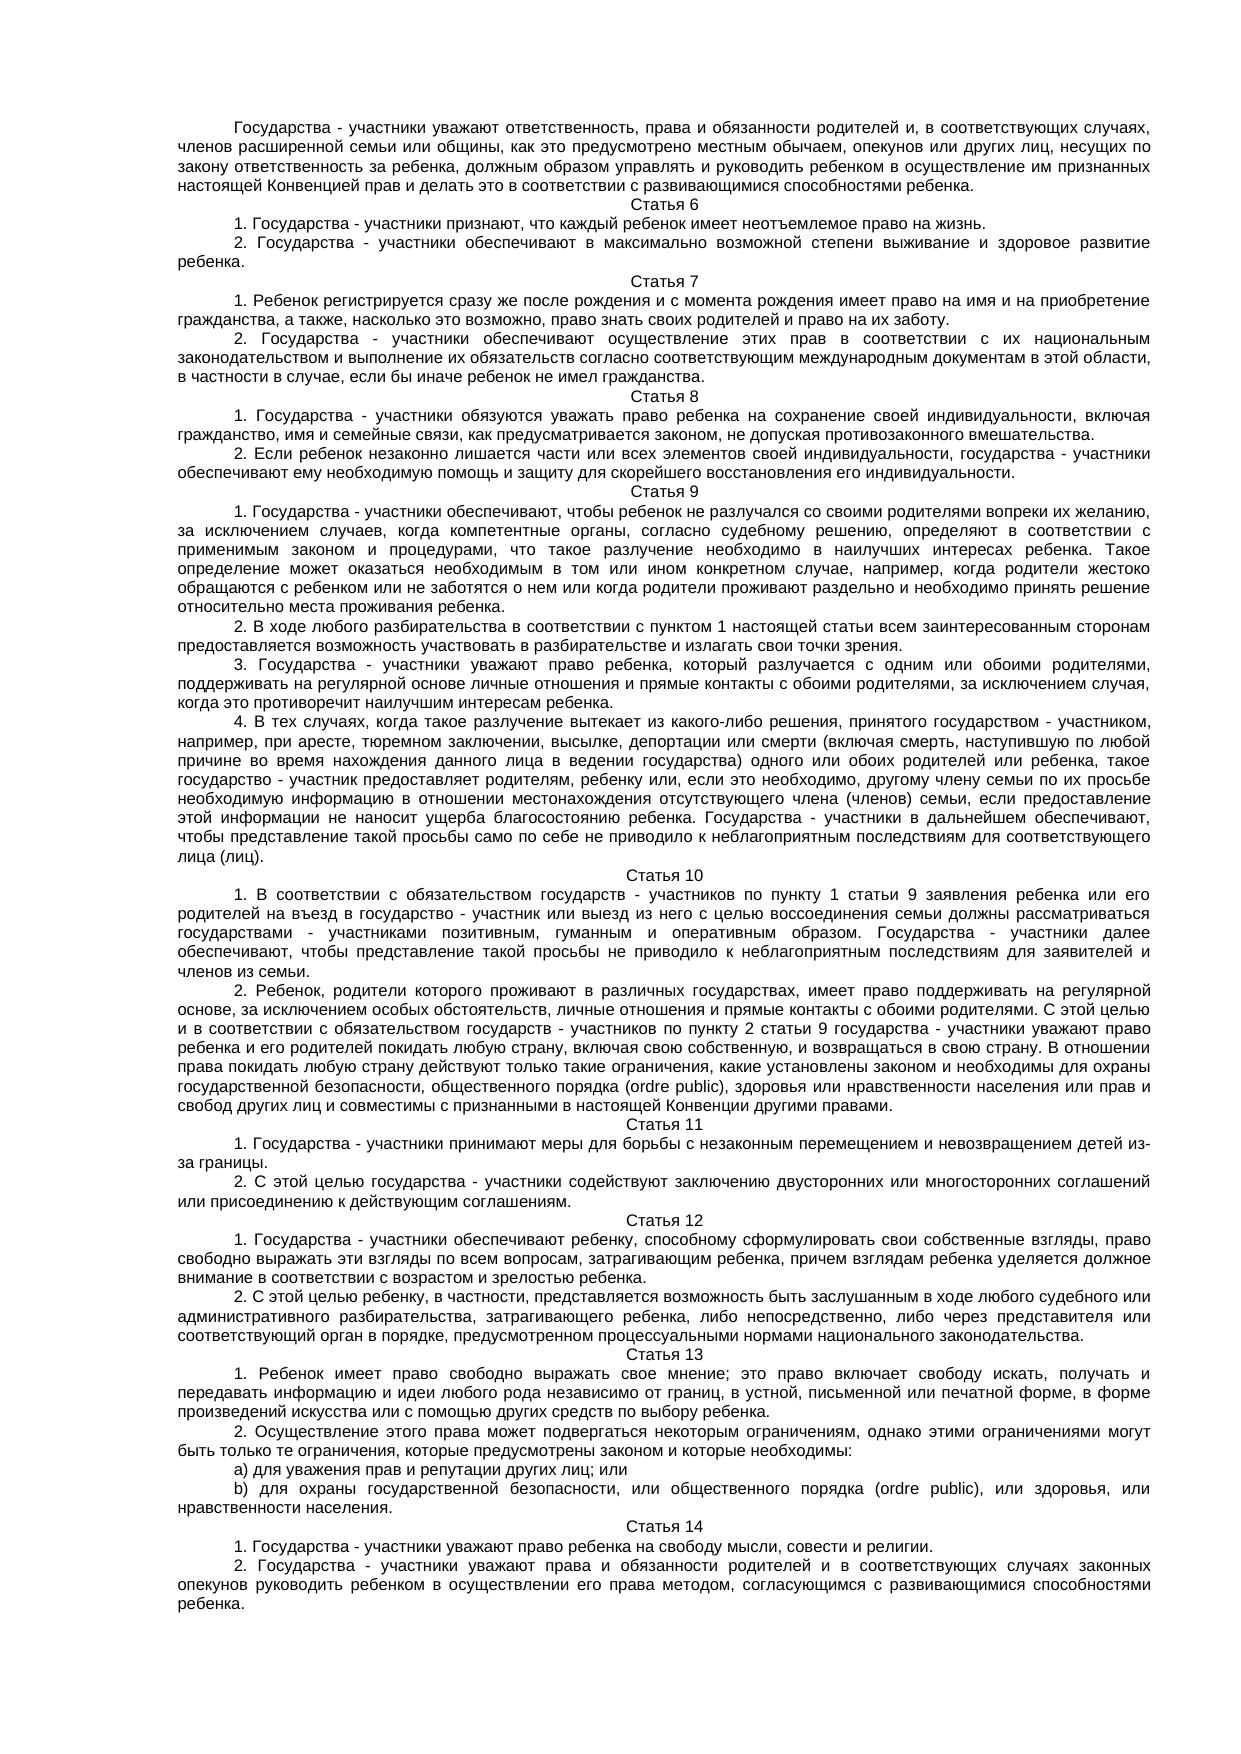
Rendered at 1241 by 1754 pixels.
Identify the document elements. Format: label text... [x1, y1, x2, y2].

text 1. Государства - участники обеспечивают ребенку, способному сформулировать свои собственные взгляды, право свободно выражать эти взгляды по всем вопросам, затрагивающим ребенка, причем взглядам ребенка уделяется должное внимание в соответствии с возрастом и зрелостью ребенка. [177, 1230, 1152, 1287]
text Статья 6 [177, 195, 1152, 214]
text 1. Государства - участники уважают право ребенка на свободу мысли, совести и религии. [177, 1536, 1152, 1556]
text 2. Если ребенок незаконно лишается части или всех элементов своей индивидуальности, государства - участники обеспечивают ему необходимую помощь и защиту для скорейшего восстановления его индивидуальности. [177, 444, 1152, 482]
text 1. Государства - участники принимают меры для борьбы с незаконным перемещением и невозвращением детей из-за границы. [177, 1134, 1152, 1172]
text 2. Государства - участники обеспечивают в максимально возможной степени выживание и здоровое развитие ребенка. [177, 233, 1152, 271]
text Статья 8 [177, 386, 1152, 406]
text Статья 11 [177, 1115, 1152, 1134]
text 4. В тех случаях, когда такое разлучение вытекает из какого-либо решения, принятого государством - участником, например, при аресте, тюремном заключении, высылке, депортации или смерти (включая смерть, наступившую по любой причине во время нахождения данного лица в ведении государства) одного или обоих родителей или ребенка, такое государство - участник предоставляет родителям, ребенку или, если это необходимо, другому члену семьи по их просьбе необходимую информацию в отношении местонахождения отсутствующего члена (членов) семьи, если предоставление этой информации не наносит ущерба благосостоянию ребенка. Государства - участники в дальнейшем обеспечивают, чтобы представление такой просьбы само по себе не приводило к неблагоприятным последствиям для соответствующего лица (лиц). [177, 712, 1152, 866]
text 1. Ребенок имеет право свободно выражать свое мнение; это право включает свободу искать, получать и передавать информацию и идеи любого рода независимо от границ, в устной, письменной или печатной форме, в форме произведений искусства или с помощью других средств по выбору ребенка. [177, 1364, 1152, 1421]
text b) для охраны государственной безопасности, или общественного порядка (ordre public), или здоровья, или нравственности населения. [177, 1479, 1152, 1517]
text 1. Государства - участники обеспечивают, чтобы ребенок не разлучался со своими родителями вопреки их желанию, за исключением случаев, когда компетентные органы, согласно судебному решению, определяют в соответствии с применимым законом и процедурами, что такое разлучение необходимо в наилучших интересах ребенка. Такое определение может оказаться необходимым в том или ином конкретном случае, например, когда родители жестоко обращаются с ребенком или не заботятся о нем или когда родители проживают раздельно и необходимо принять решение относительно места проживания ребенка. [177, 501, 1152, 616]
text 1. В соответствии с обязательством государств - участников по пункту 1 статьи 9 заявления ребенка или его родителей на въезд в государство - участник или выезд из него с целью воссоединения семьи должны рассматриваться государствами - участниками позитивным, гуманным и оперативным образом. Государства - участники далее обеспечивают, чтобы представление такой просьбы не приводило к неблагоприятным последствиям для заявителей и членов из семьи. [177, 885, 1152, 981]
text 1. Государства - участники обязуются уважать право ребенка на сохранение своей индивидуальности, включая гражданство, имя и семейные связи, как предусматривается законом, не допуская противозаконного вмешательства. [177, 406, 1152, 444]
text a) для уважения прав и репутации других лиц; или [177, 1460, 1152, 1479]
text 2. В ходе любого разбирательства в соответствии с пунктом 1 настоящей статьи всем заинтересованным сторонам предоставляется возможность участвовать в разбирательстве и излагать свои точки зрения. [177, 616, 1152, 655]
text Статья 7 [177, 271, 1152, 291]
text 2. С этой целью государства - участники содействуют заключению двусторонних или многосторонних соглашений или присоединению к действующим соглашениям. [177, 1172, 1152, 1211]
text Статья 10 [177, 866, 1152, 885]
text 2. Государства - участники обеспечивают осуществление этих прав в соответствии с их национальным законодательством и выполнение их обязательств согласно соответствующим международным документам в этой области, в частности в случае, если бы иначе ребенок не имел гражданства. [177, 329, 1152, 386]
text 2. Осуществление этого права может подвергаться некоторым ограничениям, однако этими ограничениями могут быть только те ограничения, которые предусмотрены законом и которые необходимы: [177, 1421, 1152, 1460]
text Государства - участники уважают ответственность, права и обязанности родителей и, в соответствующих случаях, членов расширенной семьи или общины, как это предусмотрено местным обычаем, опекунов или других лиц, несущих по закону ответственность за ребенка, должным образом управлять и руководить ребенком в осуществление им признанных настоящей Конвенцией прав и делать это в соответствии с развивающимися способностями ребенка. [177, 118, 1152, 195]
text Статья 13 [177, 1345, 1152, 1364]
text 3. Государства - участники уважают право ребенка, который разлучается с одним или обоими родителями, поддерживать на регулярной основе личные отношения и прямые контакты с обоими родителями, за исключением случая, когда это противоречит наилучшим интересам ребенка. [177, 655, 1152, 712]
text Статья 9 [177, 482, 1152, 501]
text Статья 14 [177, 1517, 1152, 1536]
text 2. С этой целью ребенку, в частности, представляется возможность быть заслушанным в ходе любого судебного или административного разбирательства, затрагивающего ребенка, либо непосредственно, либо через представителя или соответствующий орган в порядке, предусмотренном процессуальными нормами национального законодательства. [177, 1287, 1152, 1345]
text 2. Государства - участники уважают права и обязанности родителей и в соответствующих случаях законных опекунов руководить ребенком в осуществлении его права методом, согласующимся с развивающимися способностями ребенка. [177, 1556, 1152, 1613]
text 1. Ребенок регистрируется сразу же после рождения и с момента рождения имеет право на имя и на приобретение гражданства, а также, насколько это возможно, право знать своих родителей и право на их заботу. [177, 291, 1152, 329]
text 1. Государства - участники признают, что каждый ребенок имеет неотъемлемое право на жизнь. [177, 214, 1152, 233]
text 2. Ребенок, родители которого проживают в различных государствах, имеет право поддерживать на регулярной основе, за исключением особых обстоятельств, личные отношения и прямые контакты с обоими родителями. С этой целью и в соответствии с обязательством государств - участников по пункту 2 статьи 9 государства - участники уважают право ребенка и его родителей покидать любую страну, включая свою собственную, и возвращаться в свою страну. В отношении права покидать любую страну действуют только такие ограничения, какие установлены законом и необходимы для охраны государственной безопасности, общественного порядка (ordre public), здоровья или нравственности населения или прав и свобод других лиц и совместимы с признанными в настоящей Конвенции другими правами. [177, 981, 1152, 1115]
text Статья 12 [177, 1211, 1152, 1230]
